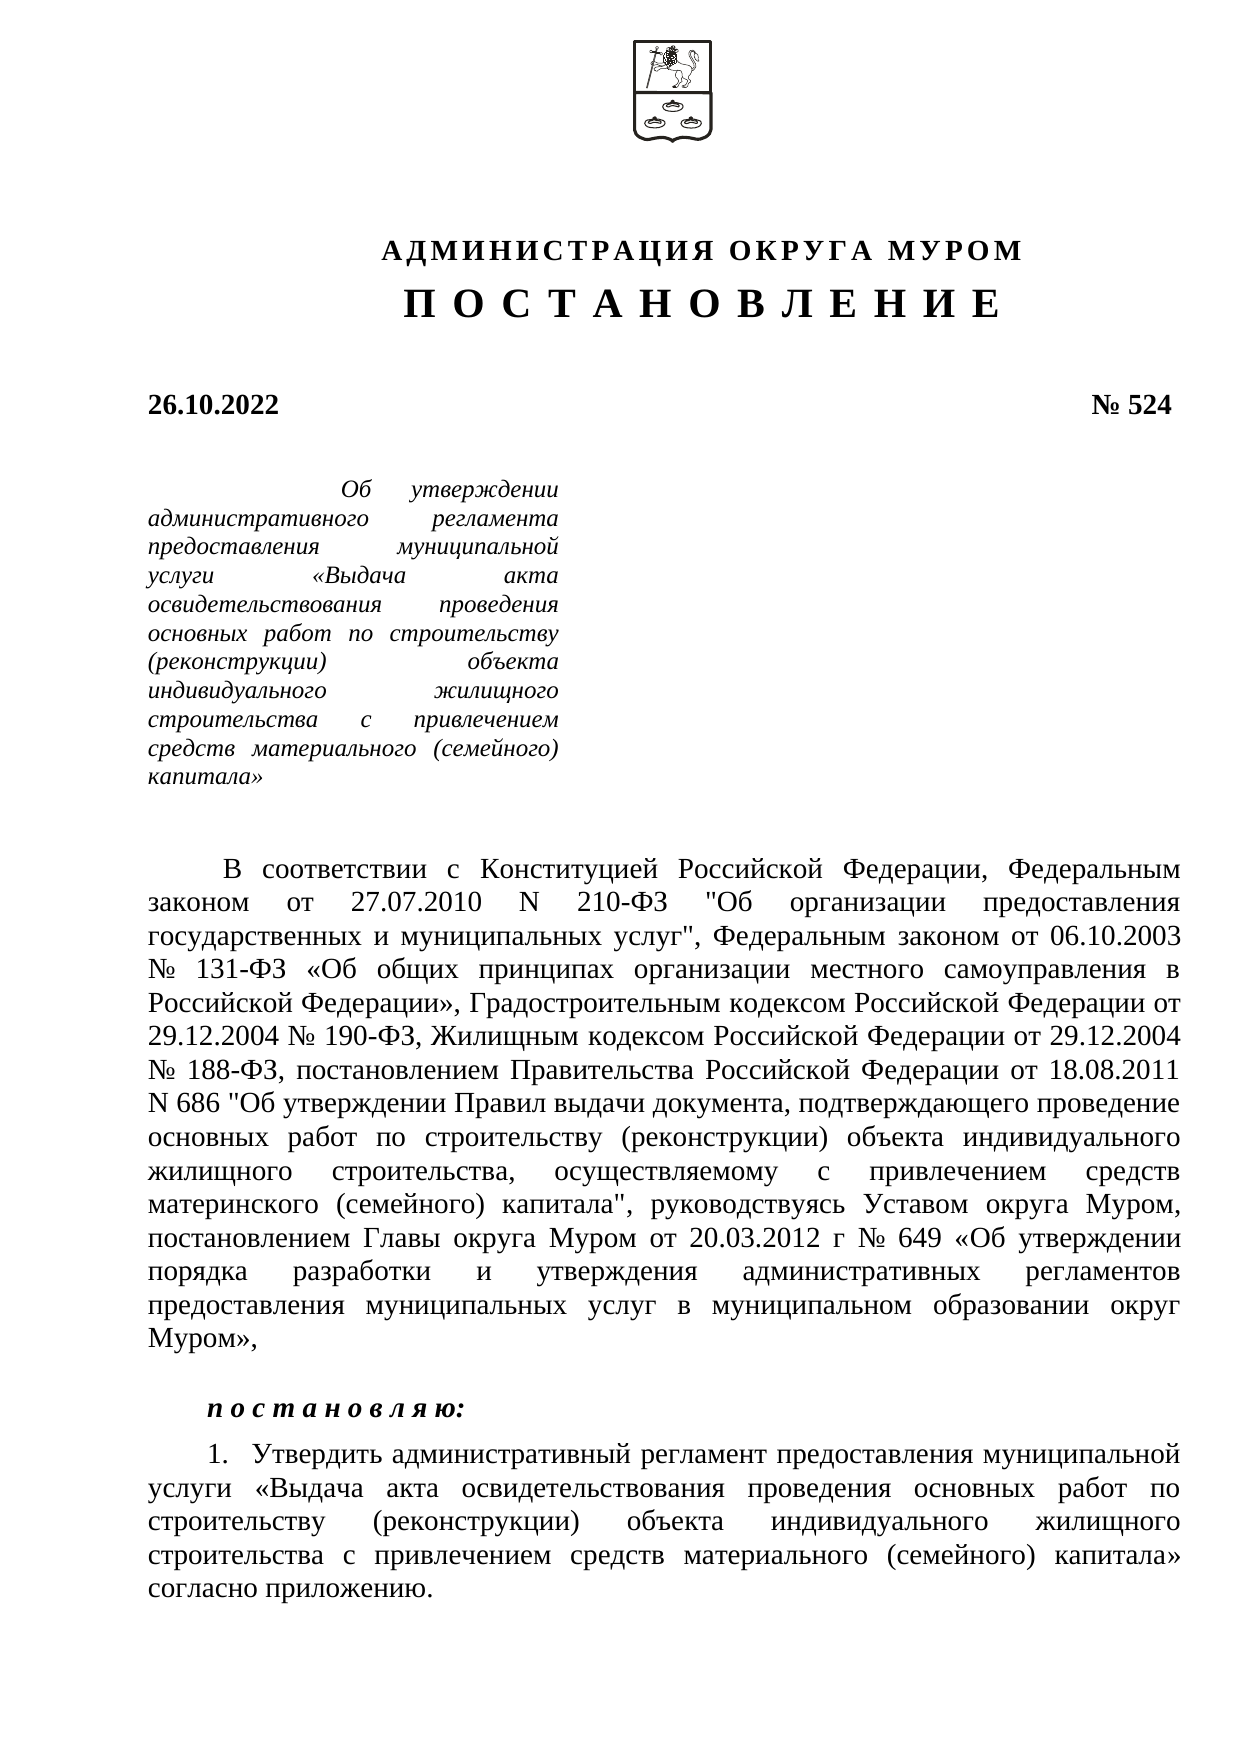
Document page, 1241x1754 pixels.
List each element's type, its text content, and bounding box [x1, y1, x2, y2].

text АДМИНИСТРАЦИЯ ОКРУГА МУРОМ [148, 233, 1181, 266]
text ПОСТАНОВЛЕНИЕ [148, 279, 1181, 327]
text 26.10.2022 № 524 [148, 387, 1181, 421]
text В соответствии с Конституцией Российской Федерации, Федеральным законом от 27.07.2010 N 210-ФЗ "Об организации предоставления государственных и муниципальных услуг", Федеральным законом от 06.10.2003 № 131-ФЗ «Об общих принципах организации местного самоуправления в Российской Федерации», Градостроительным кодексом Российской Федерации от 29.12.2004 № 190-ФЗ, Жилищным кодексом Российской Федерации от 29.12.2004 № 188-ФЗ, постановлением Правительства Российской Федерации от 18.08.2011 N 686 "Об утверждении Правил выдачи документа, подтверждающего проведение основных работ по строительству (реконструкции) объекта индивидуального жилищного строительства, осуществляемому с привлечением средств материнского (семейного) капитала", руководствуясь Уставом округа Муром, постановлением Главы округа Муром от 20.03.2012 г № 649 «Об утверждении порядка разработки и утверждения административных регламентов предоставления муниципальных услуг в муниципальном образовании округ Муром», [148, 851, 1181, 1354]
text п о с т а н о в л я ю: [148, 1390, 1181, 1424]
list Утвердить административный регламент предоставления муниципальной услуги «Выдача акта освидетельствования проведения основных работ по строительству (реконструкции) объекта индивидуального жилищного строительства с привлечением средств материального (семейного) капитала» согласно приложению. [148, 1436, 1181, 1604]
text Об утверждении административного регламента предоставления муниципальной услуги «Выдача акта освидетельствования проведения основных работ по строительству (реконструкции) объекта индивидуального жилищного строительства с привлечением средств материального (семейного) капитала» [148, 474, 561, 790]
